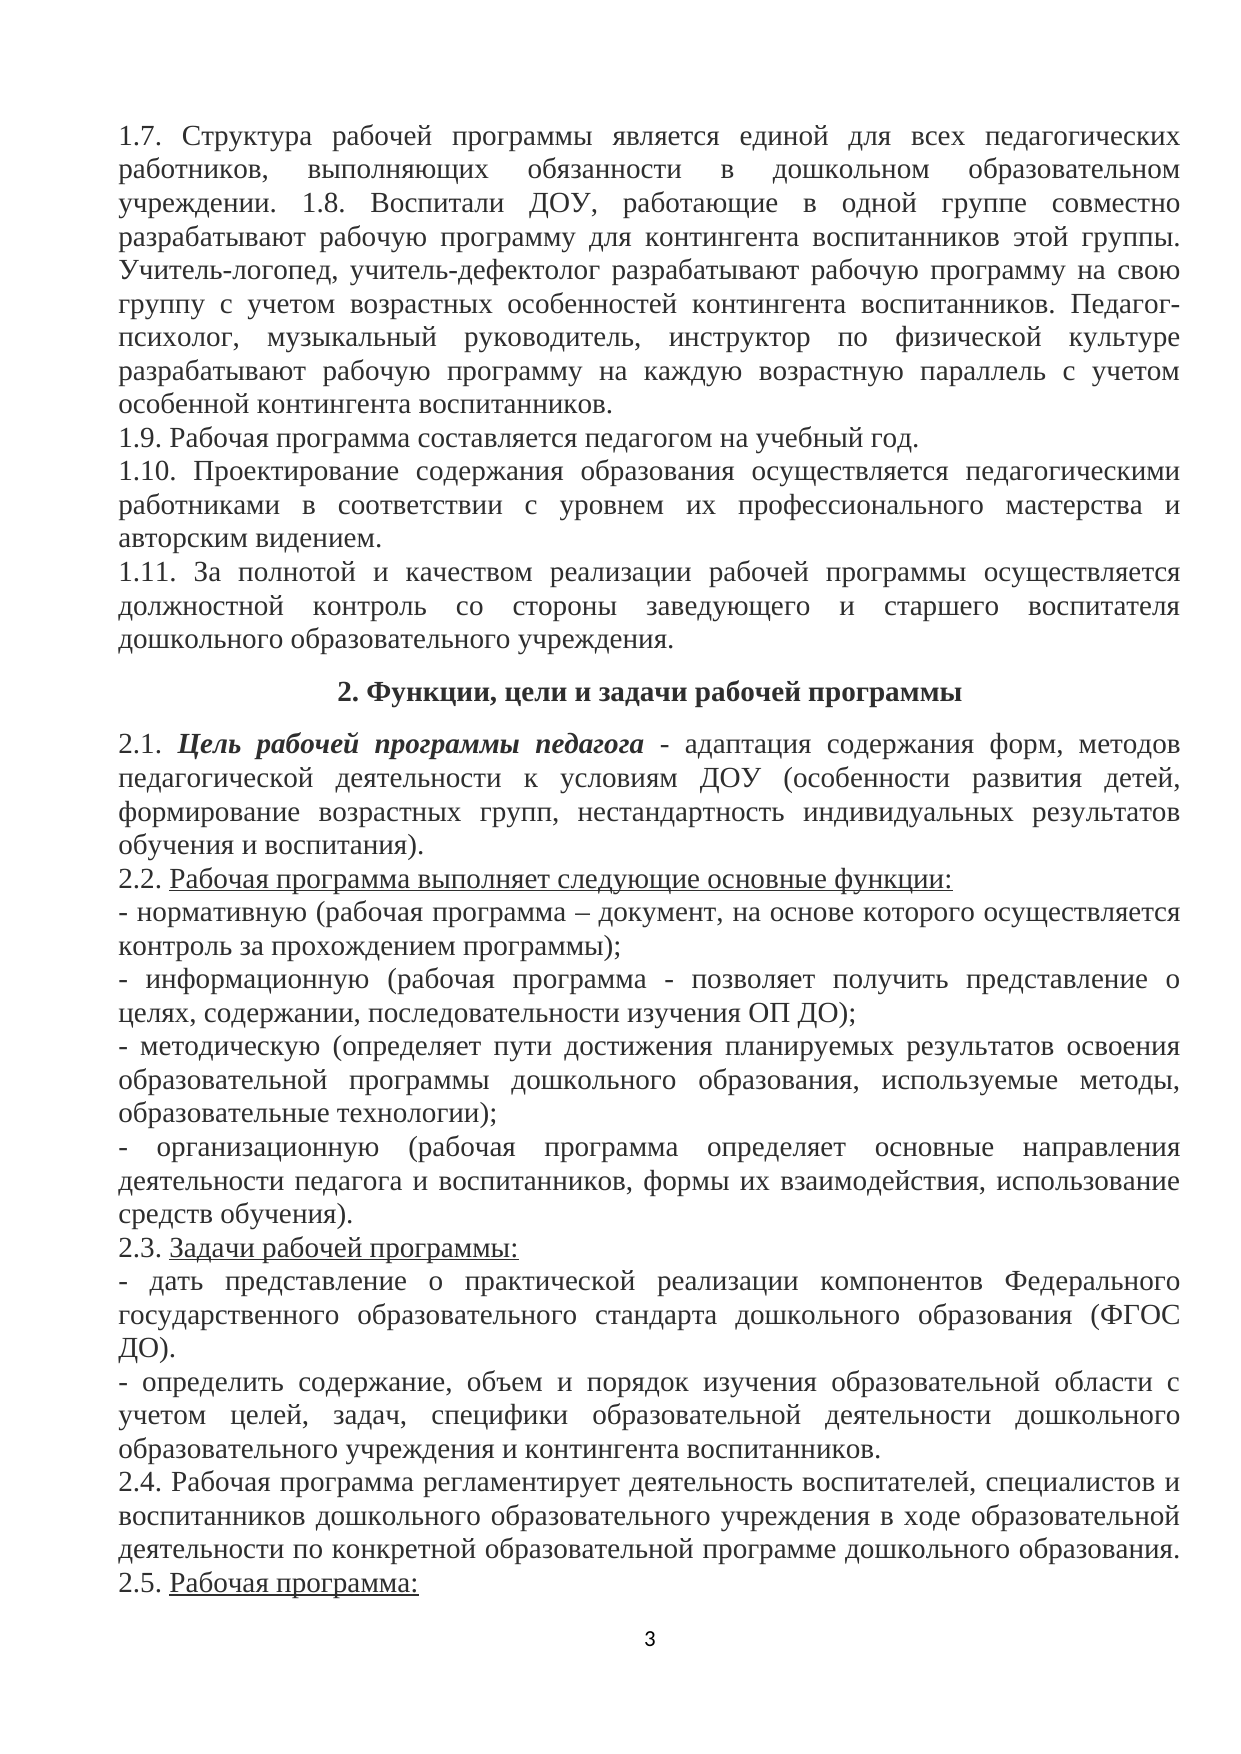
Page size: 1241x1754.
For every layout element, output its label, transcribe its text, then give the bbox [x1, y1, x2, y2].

text - нормативную (рабочая программа – документ, на основе которого осуществляется контроль за прохождением программы); [118, 894, 1181, 961]
text 2.3. Задачи рабочей программы: [118, 1230, 1181, 1263]
text - дать представление о практической реализации компонентов Федерального государственного образовательного стандарта дошкольного образования (ФГОС ДО). [118, 1263, 1181, 1364]
text 1.10. Проектирование содержания образования осуществляется педагогическими работниками в соответствии с уровнем их профессионального мастерства и авторским видением. [118, 453, 1181, 554]
text 1.9. Рабочая программа составляется педагогом на учебный год. [118, 420, 1181, 453]
text 2.4. Рабочая программа регламентирует деятельность воспитателей, специалистов и воспитанников дошкольного образовательного учреждения в ходе образовательной деятельности по конкретной образовательной программе дошкольного образования. 2.5. Рабочая программа: [118, 1464, 1181, 1599]
text 2.1. Цель рабочей программы педагога - адаптация содержания форм, методов педагогической деятельности к условиям ДОУ (особенности развития детей, формирование возрастных групп, нестандартность индивидуальных результатов обучения и воспитания). [118, 727, 1181, 861]
text - организационную (рабочая программа определяет основные направления деятельности педагога и воспитанников, формы их взаимодействия, использование средств обучения). [118, 1129, 1181, 1230]
text - информационную (рабочая программа - позволяет получить представление о целях, содержании, последовательности изучения ОП ДО); [118, 961, 1181, 1028]
text 2.2. Рабочая программа выполняет следующие основные функции: [118, 861, 1181, 894]
text 2. Функции, цели и задачи рабочей программы [118, 674, 1181, 707]
text - определить содержание, объем и порядок изучения образовательной области с учетом целей, задач, специфики образовательной деятельности дошкольного образовательного учреждения и контингента воспитанников. [118, 1364, 1181, 1464]
text 1.7. Структура рабочей программы является единой для всех педагогических работников, выполняющих обязанности в дошкольном образовательном учреждении. 1.8. Воспитали ДОУ, работающие в одной группе совместно разрабатывают рабочую программу для контингента воспитанников этой группы. Учитель-логопед, учитель-дефектолог разрабатывают рабочую программу на свою группу с учетом возрастных особенностей контингента воспитанников. Педагог-психолог, музыкальный руководитель, инструктор по физической культуре разрабатывают рабочую программу на каждую возрастную параллель с учетом особенной контингента воспитанников. [118, 118, 1181, 420]
text - методическую (определяет пути достижения планируемых результатов освоения образовательной программы дошкольного образования, используемые методы, образовательные технологии); [118, 1028, 1181, 1129]
text 1.11. За полнотой и качеством реализации рабочей программы осуществляется должностной контроль со стороны заведующего и старшего воспитателя дошкольного образовательного учреждения. [118, 554, 1181, 655]
